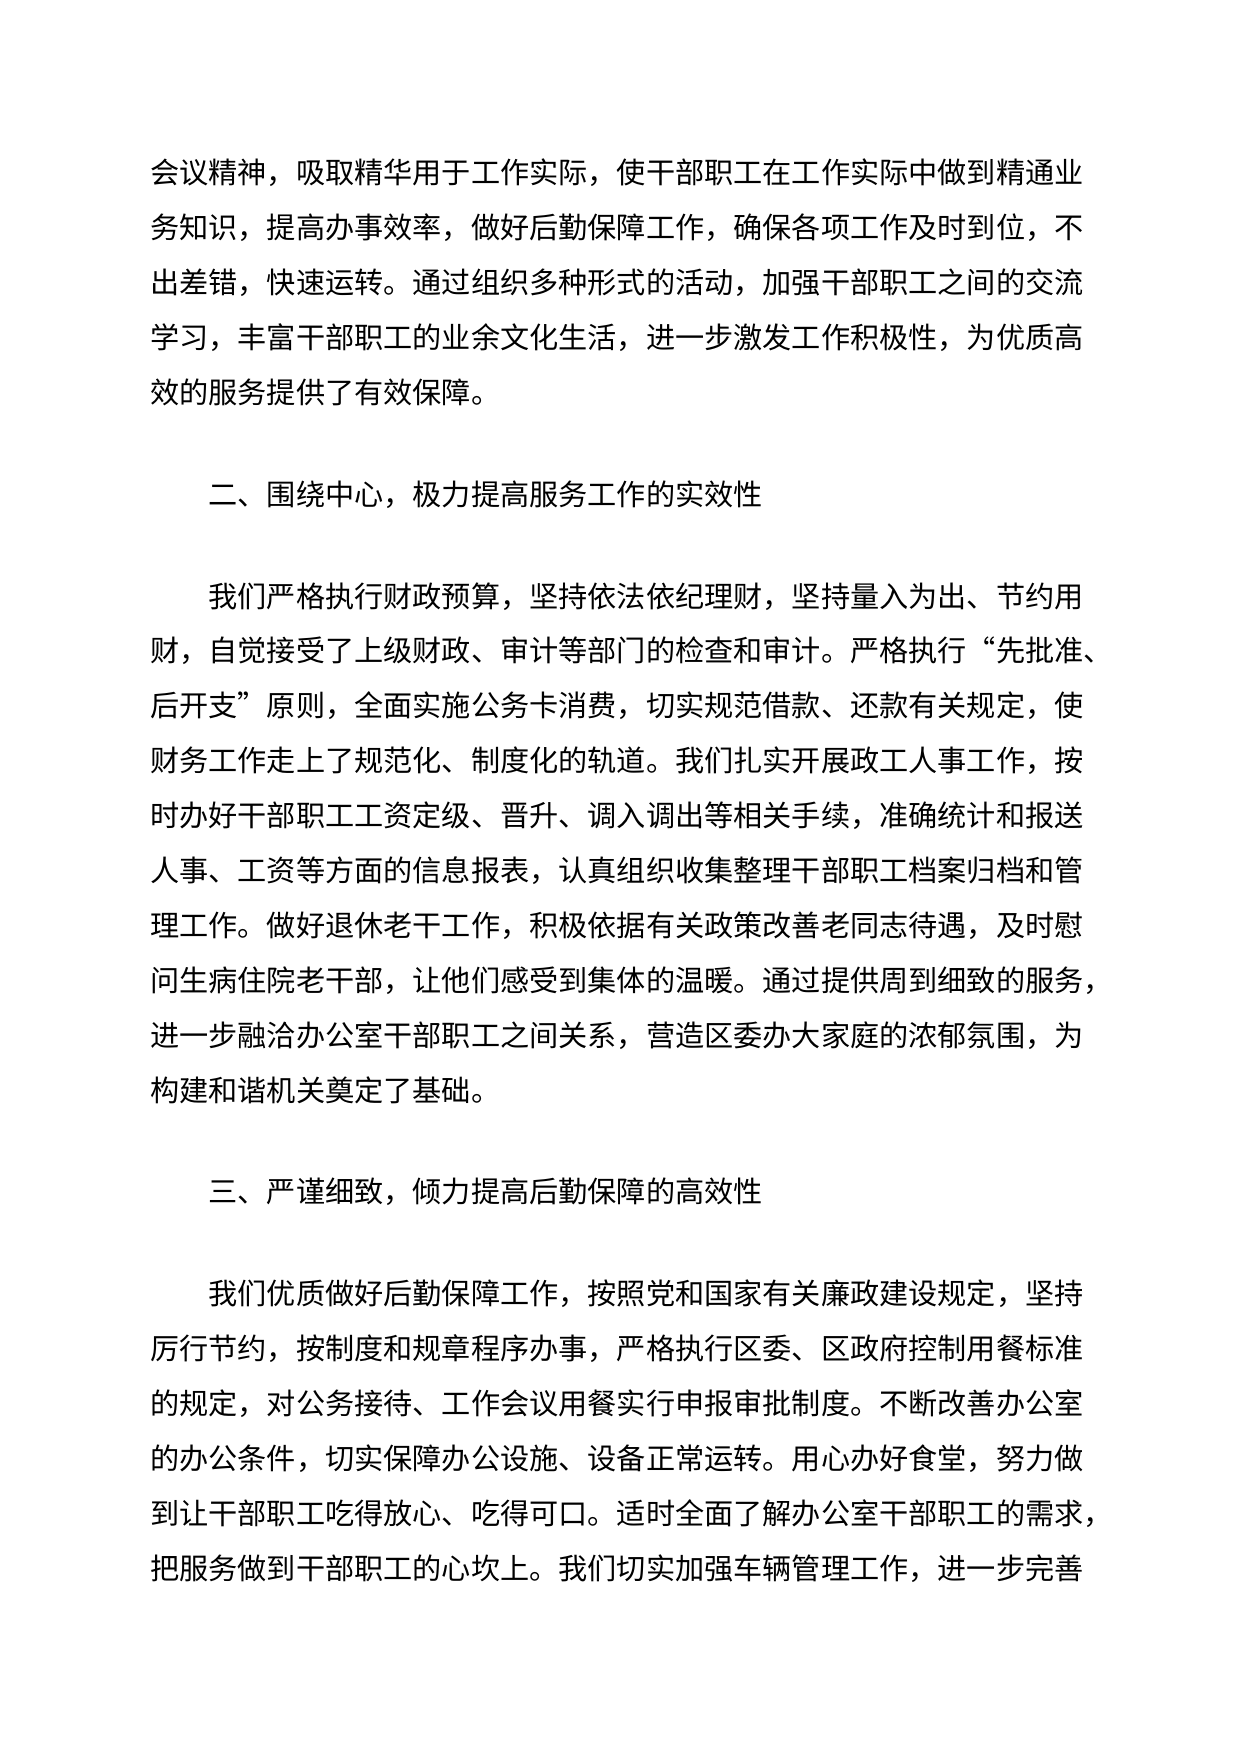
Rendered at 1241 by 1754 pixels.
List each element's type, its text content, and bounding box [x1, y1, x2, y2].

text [150, 150, 1090, 412]
text 我们严格执行财政预算，坚持依法依纪理财，坚持量入为出、节约用财，自觉接受了上级财政、审计等部门的检查和审计。严格执行“先批准、后开支”原则，全面实施公务卡消费，切实规范借款、还款有关规定，使财务工作走上了规范化、制度化的轨道。我们扎实开展政工人事工作，按时办好干部职工工资定级、晋升、调入调出等相关手续，准确统计和报送人事、工资等方面的信息报表，认真组织收集整理干部职工档案归档和管理工作。做好退休老干工作，积极依据有关政策改善老同志待遇，及时慰问生病住院老干部，让他们感受到集体的温暖。通过提供周到细致的服务，进一步融洽办公室干部职工之间关系，营造区委办大家庭的浓郁氛围，为构建和谐机关奠定了基础。 [150, 573, 1090, 1109]
text 二、围绕中心，极力提高服务工作的实效性 [150, 471, 1090, 514]
text 三、严谨细致，倾力提高后勤保障的高效性 [150, 1169, 1090, 1211]
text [150, 1271, 1090, 1587]
